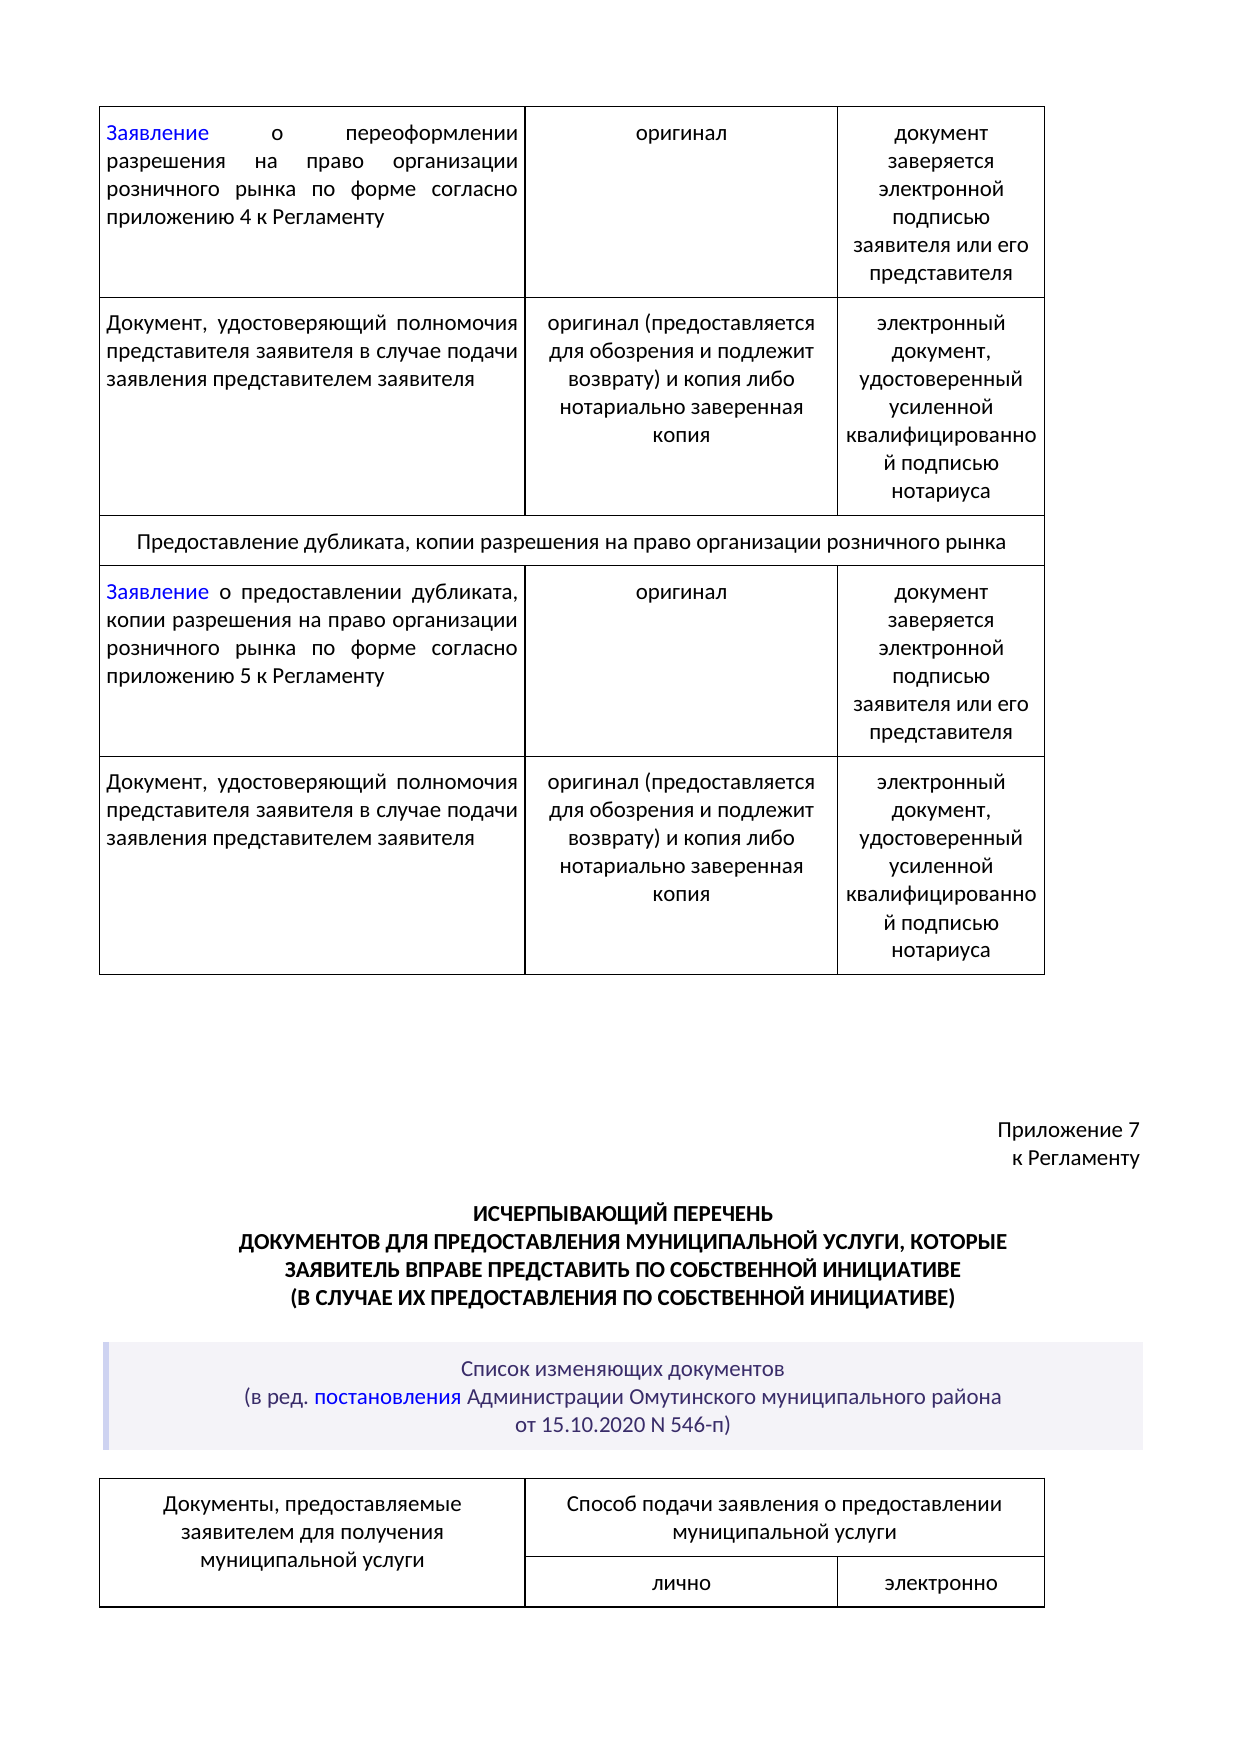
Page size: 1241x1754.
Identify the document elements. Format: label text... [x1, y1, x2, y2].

table_cell Заявление о переоформлении разрешения на право организации розничного рынка по форме согласно приложению 4 к Регламенту [100, 107, 524, 297]
text ИСЧЕРПЫВАЮЩИЙ ПЕРЕЧЕНЬ [106, 1199, 1140, 1227]
table_cell Документ, удостоверяющий полномочия представителя заявителя в случае подачи заявления представителем заявителя [100, 757, 524, 974]
table_cell оригинал [526, 566, 837, 756]
table_cell оригинал (предоставляется для обозрения и подлежит возврату) и копия либо нотариально заверенная копия [526, 298, 837, 515]
table_cell оригинал [526, 107, 837, 297]
table_cell электронный документ, удостоверенный усиленной квалифицированной подписью нотариуса [838, 298, 1044, 515]
table_cell Документ, удостоверяющий полномочия представителя заявителя в случае подачи заявления представителем заявителя [100, 298, 524, 515]
text к Регламенту [106, 1143, 1140, 1171]
table_header Документы, предоставляемые заявителем для получения муниципальной услуги [100, 1479, 524, 1606]
table_header Список изменяющих документов (в ред. постановления Администрации Омутинского муниципального района от 15.10.2020 N 546-п) [109, 1342, 1137, 1450]
text Приложение 7 [106, 1115, 1140, 1143]
table_cell электронно [838, 1557, 1044, 1606]
table_cell Заявление о предоставлении дубликата, копии разрешения на право организации розничного рынка по форме согласно приложению 5 к Регламенту [100, 566, 524, 756]
table_cell документ заверяется электронной подписью заявителя или его представителя [838, 566, 1044, 756]
table_cell документ заверяется электронной подписью заявителя или его представителя [838, 107, 1044, 297]
table_header Способ подачи заявления о предоставлении муниципальной услуги [526, 1479, 1044, 1556]
text (В СЛУЧАЕ ИХ ПРЕДОСТАВЛЕНИЯ ПО СОБСТВЕННОЙ ИНИЦИАТИВЕ) [106, 1283, 1140, 1312]
table_cell Предоставление дубликата, копии разрешения на право организации розничного рынка [100, 516, 1044, 565]
text ЗАЯВИТЕЛЬ ВПРАВЕ ПРЕДСТАВИТЬ ПО СОБСТВЕННОЙ ИНИЦИАТИВЕ [106, 1256, 1140, 1283]
text ДОКУМЕНТОВ ДЛЯ ПРЕДОСТАВЛЕНИЯ МУНИЦИПАЛЬНОЙ УСЛУГИ, КОТОРЫЕ [106, 1227, 1140, 1256]
table_cell лично [526, 1557, 837, 1606]
table_cell оригинал (предоставляется для обозрения и подлежит возврату) и копия либо нотариально заверенная копия [526, 757, 837, 974]
table_cell электронный документ, удостоверенный усиленной квалифицированной подписью нотариуса [838, 757, 1044, 974]
